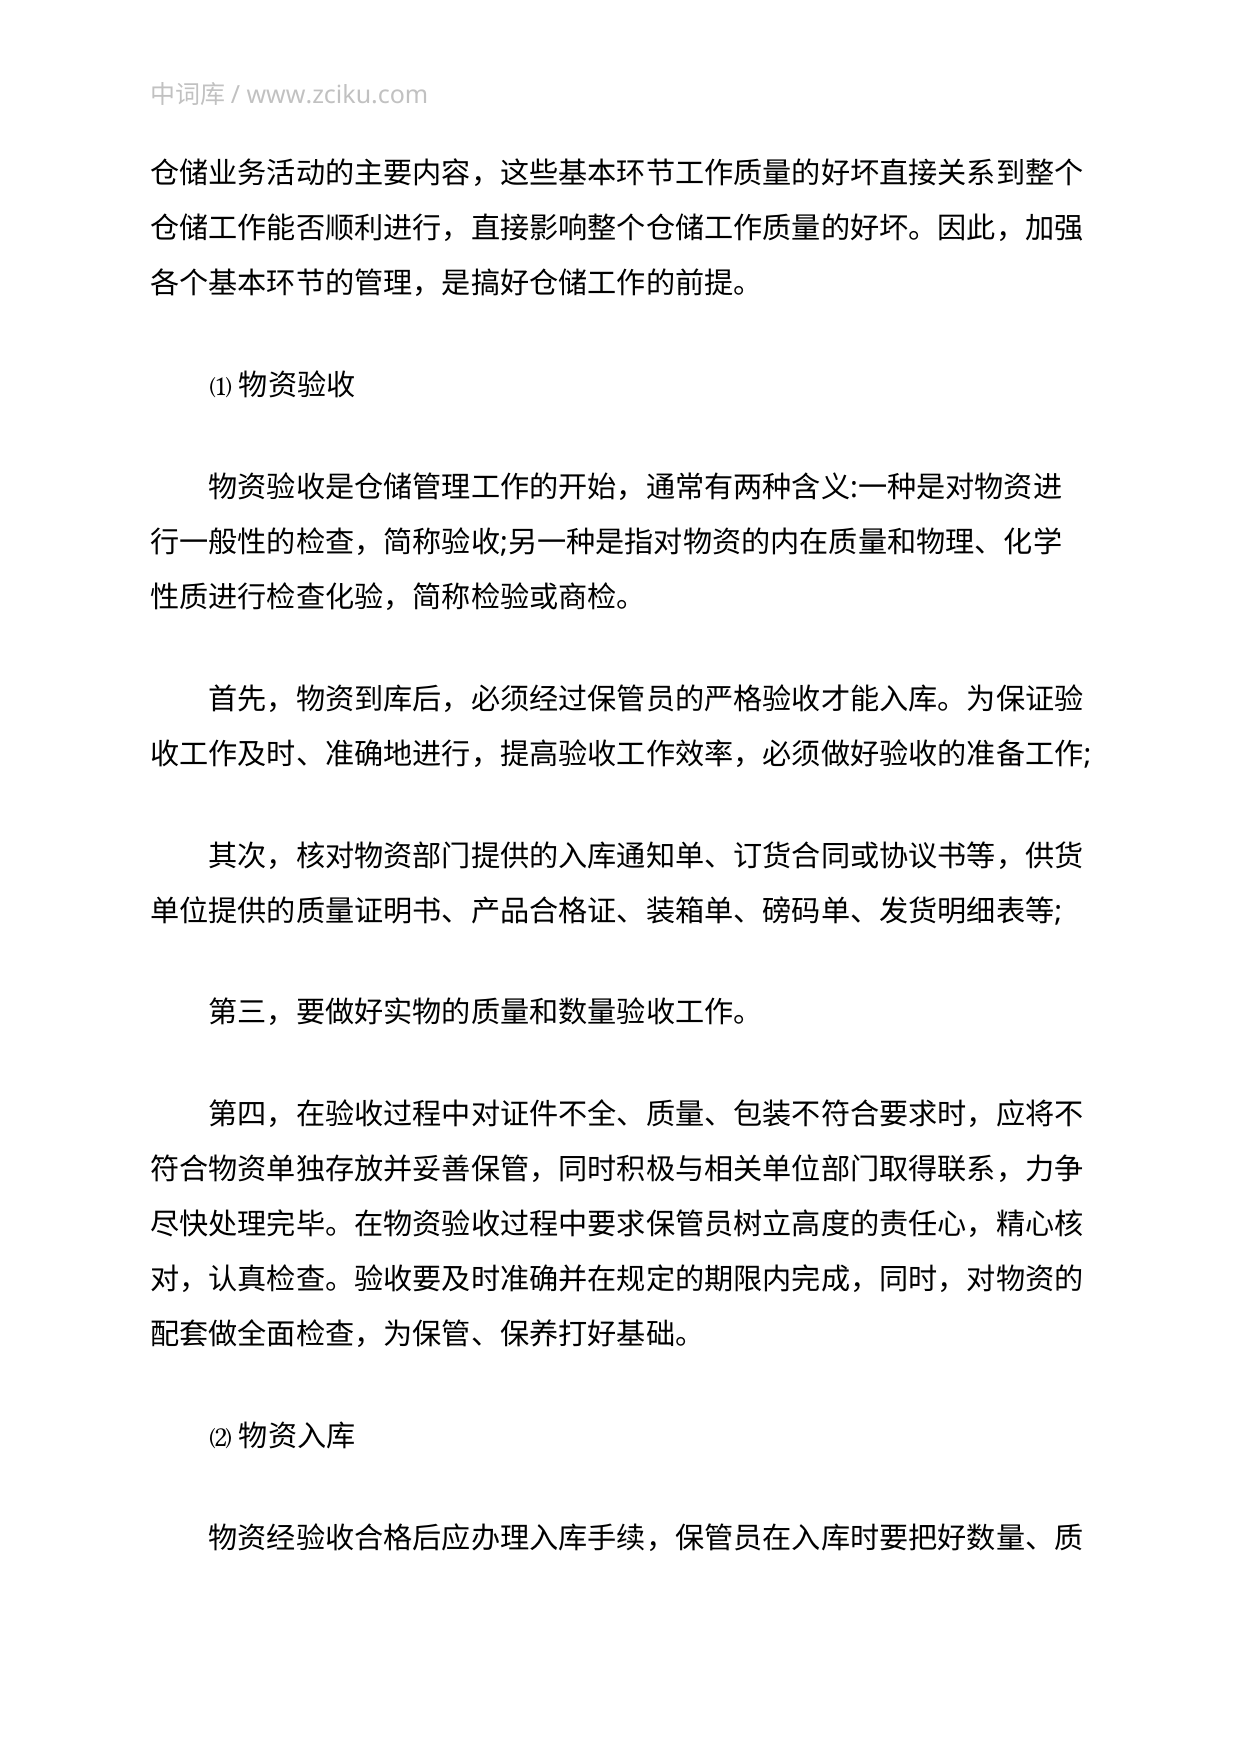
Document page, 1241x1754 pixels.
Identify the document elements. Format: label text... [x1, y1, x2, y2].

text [150, 150, 1090, 302]
text 第三，要做好实物的质量和数量验收工作。 [150, 989, 1090, 1031]
text 物资验收是仓储管理工作的开始，通常有两种含义:一种是对物资进行一般性的检查，简称验收;另一种是指对物资的内在质量和物理、化学性质进行检查化验，简称检验或商检。 [150, 463, 1090, 616]
text ⑴物资验收 [150, 362, 1090, 404]
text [150, 1514, 1090, 1556]
text 第四，在验收过程中对证件不全、质量、包装不符合要求时，应将不符合物资单独存放并妥善保管，同时积极与相关单位部门取得联系，力争尽快处理完毕。在物资验收过程中要求保管员树立高度的责任心，精心核对，认真检查。验收要及时准确并在规定的期限内完成，同时，对物资的配套做全面检查，为保管、保养打好基础。 [150, 1091, 1090, 1353]
text 首先，物资到库后，必须经过保管员的严格验收才能入库。为保证验收工作及时、准确地进行，提高验收工作效率，必须做好验收的准备工作; [150, 675, 1090, 773]
text ⑵物资入库 [150, 1412, 1090, 1454]
text 其次，核对物资部门提供的入库通知单、订货合同或协议书等，供货单位提供的质量证明书、产品合格证、装箱单、磅码单、发货明细表等; [150, 832, 1090, 929]
